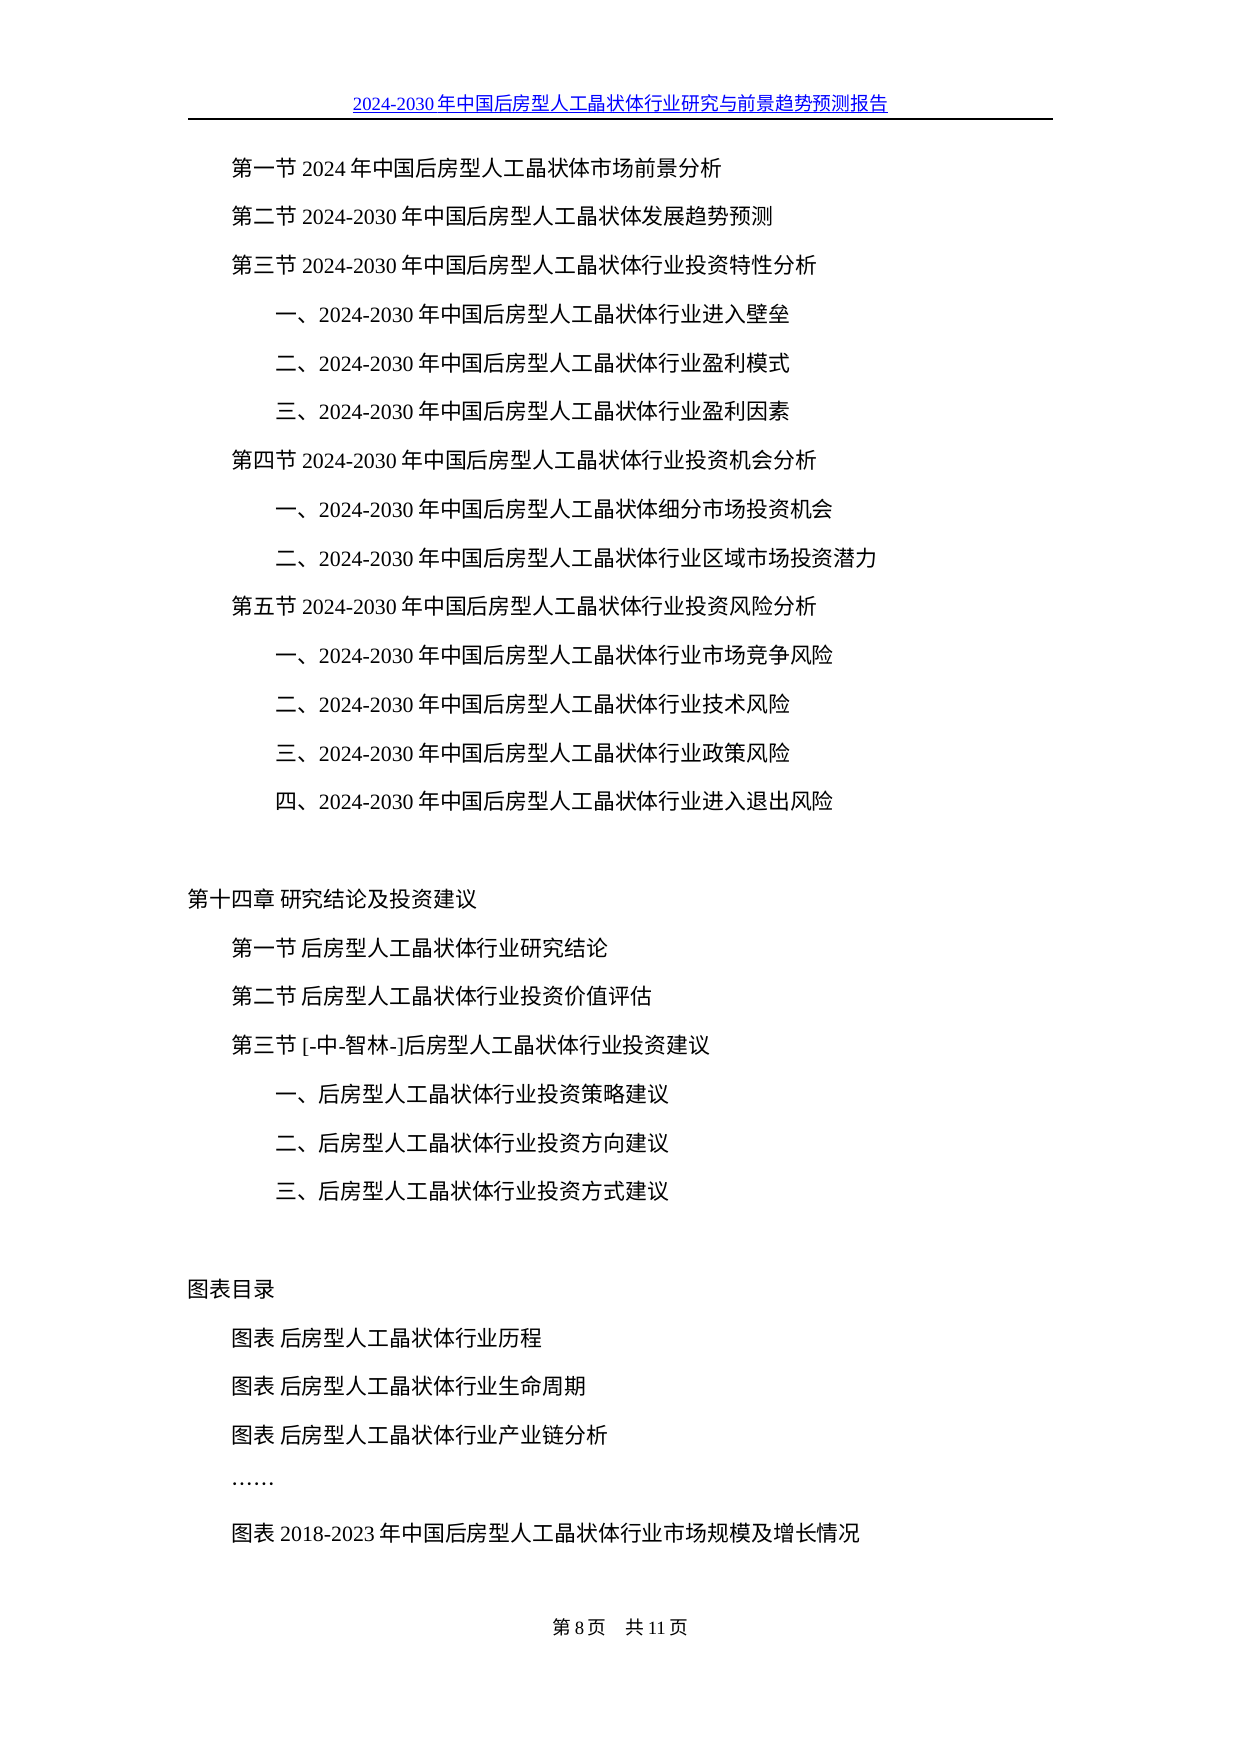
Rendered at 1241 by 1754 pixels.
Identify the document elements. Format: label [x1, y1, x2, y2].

text [187, 150, 1053, 1548]
